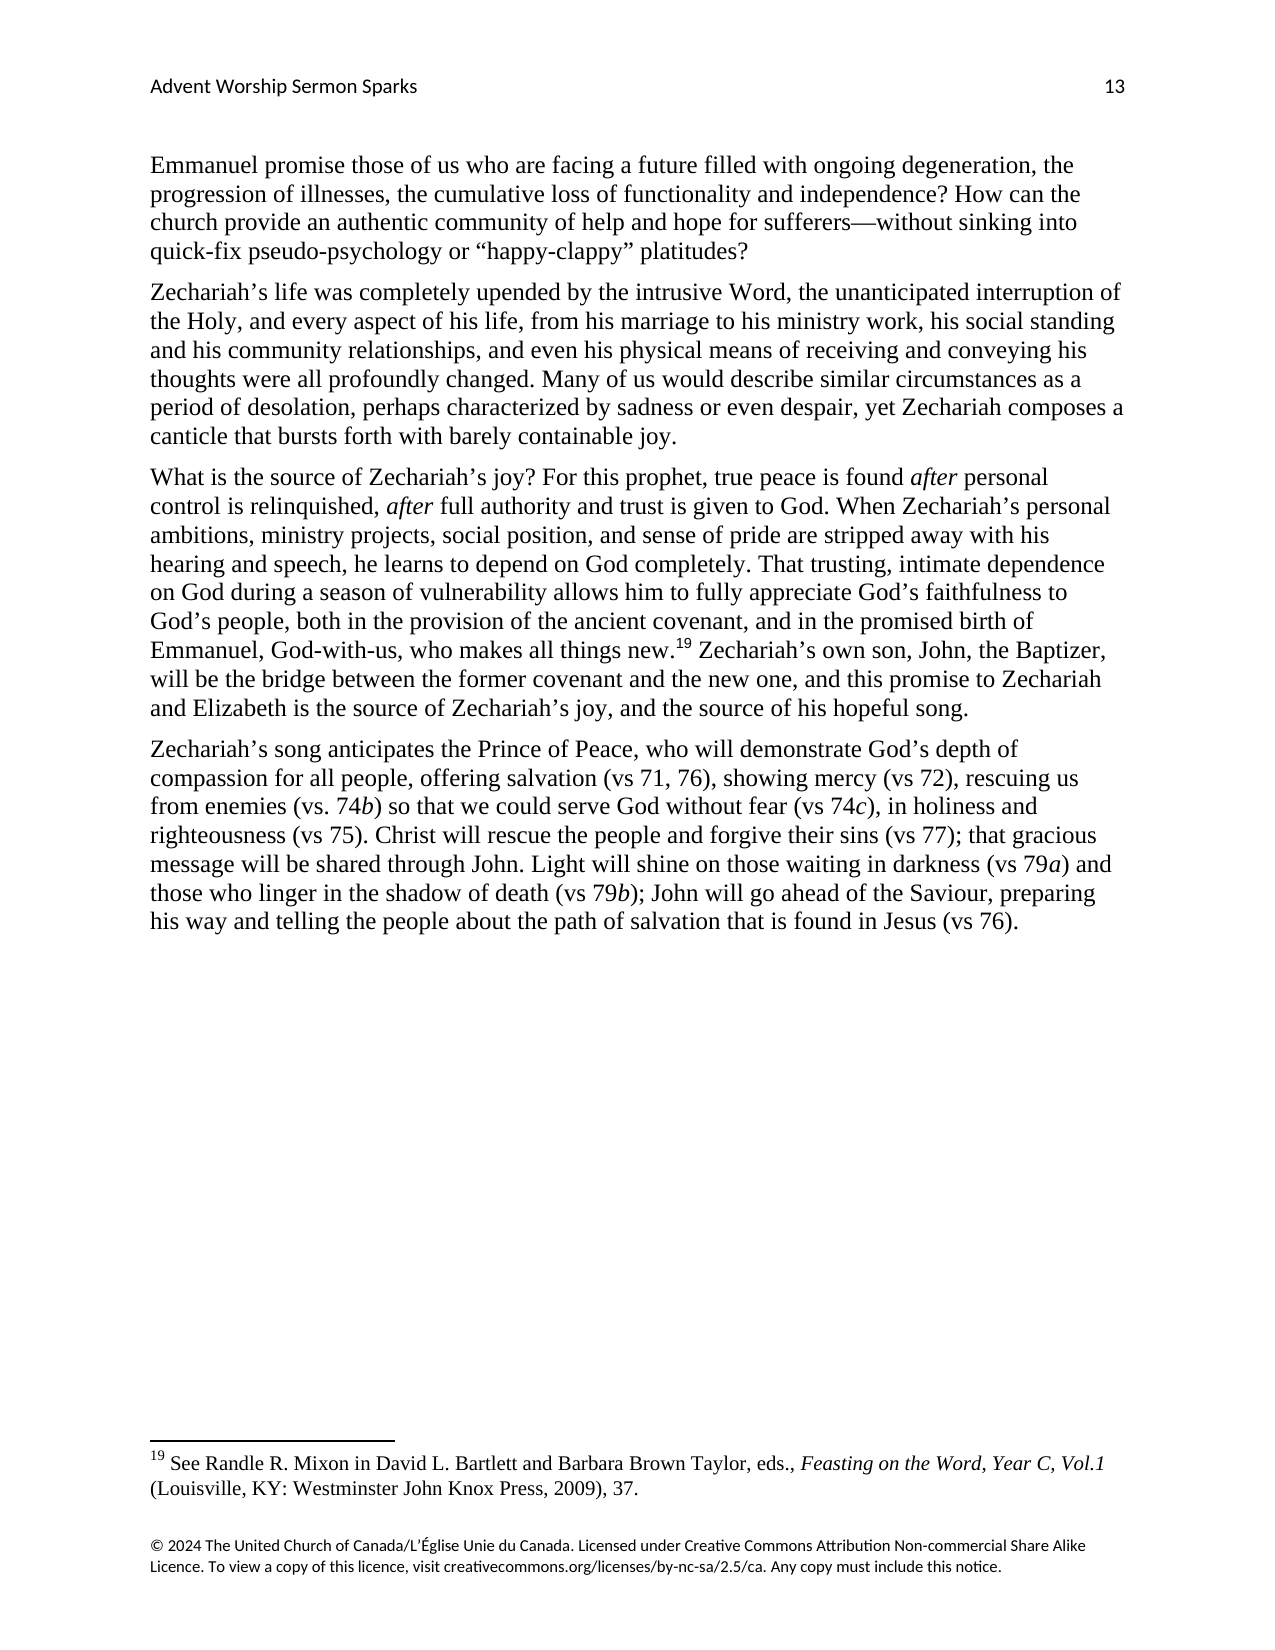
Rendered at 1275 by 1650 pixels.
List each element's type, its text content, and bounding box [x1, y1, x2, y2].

text What is the source of Zechariah’s joy? For this prophet, true peace is found after personal control is relinquished, after full authority and trust is given to God. When Zechariah’s personal ambitions, ministry projects, social position, and sense of pride are stripped away with his hearing and speech, he learns to depend on God completely. That trusting, intimate dependence on God during a season of vulnerability allows him to fully appreciate God’s faithfulness to God’s people, both in the provision of the ancient covenant, and in the promised birth of Emmanuel, God-with-us, who makes all things new. Zechariah’s own son, John, the Baptizer, will be the bridge between the former covenant and the new one, and this promise to Zechariah and Elizabeth is the source of Zechariah’s joy, and the source of his hopeful song. [150, 462, 1125, 721]
text Zechariah’s life was completely upended by the intrusive Word, the unanticipated interruption of the Holy, and every aspect of his life, from his marriage to his ministry work, his social standing and his community relationships, and even his physical means of receiving and conveying his thoughts were all profoundly changed. Many of us would describe similar circumstances as a period of desolation, perhaps characterized by sadness or even despair, yet Zechariah composes a canticle that bursts forth with barely containable joy. [150, 277, 1125, 450]
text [150, 150, 1125, 265]
text Zechariah’s song anticipates the Prince of Peace, who will demonstrate God’s depth of compassion for all people, offering salvation (vs 71, 76), showing mercy (vs 72), rescuing us from enemies (vs. 74b) so that we could serve God without fear (vs 74c), in holiness and righteousness (vs 75). Christ will rescue the people and forgive their sins (vs 77); that gracious message will be shared through John. Light will shine on those waiting in darkness (vs 79a) and those who linger in the shadow of death (vs 79b); John will go ahead of the Saviour, preparing his way and telling the people about the path of salvation that is found in Jesus (vs 76). [150, 734, 1125, 935]
